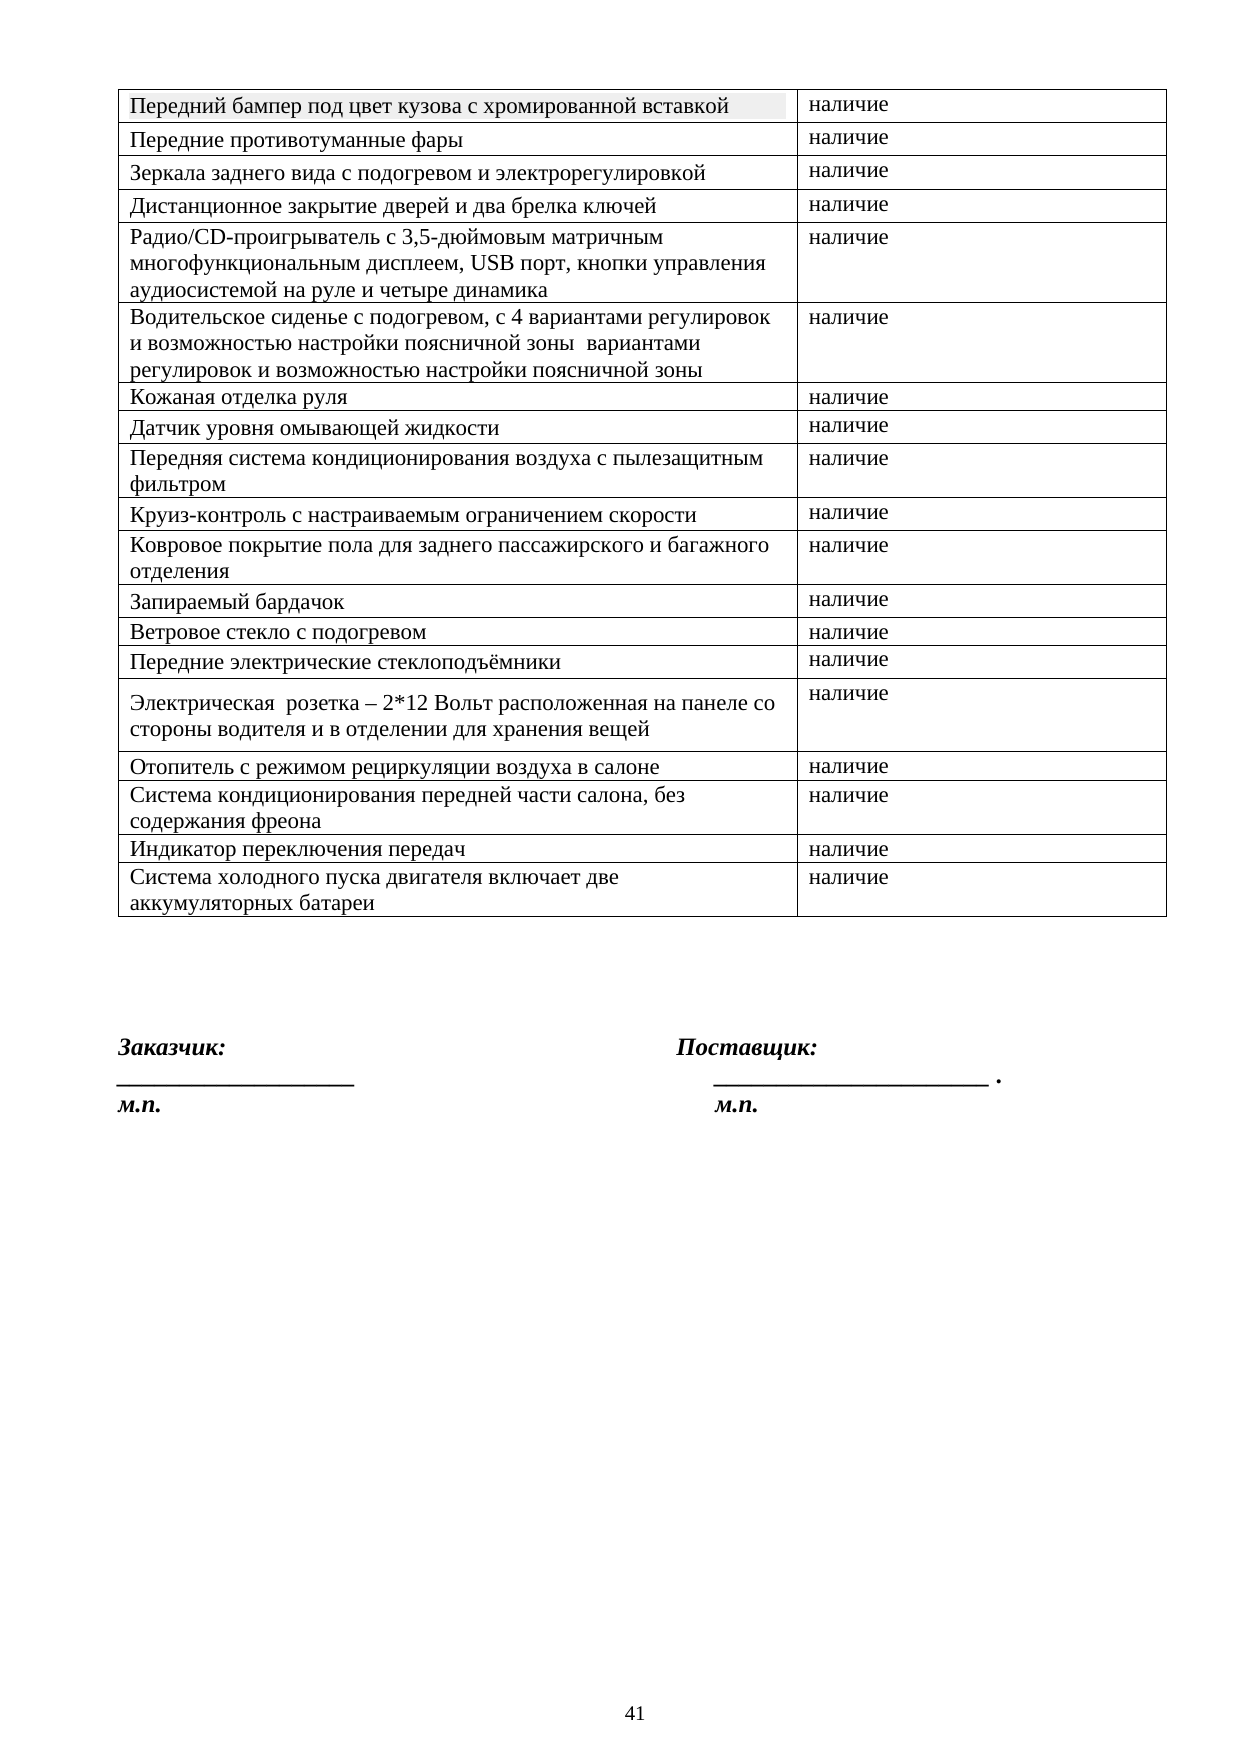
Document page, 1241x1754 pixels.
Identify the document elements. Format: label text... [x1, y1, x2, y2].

table_cell Радио/CD-проигрыватель с 3,5-дюймовым матричным многофункциональным дисплеем, USB порт, кнопки управления аудиосистемой на руле и четыре динамика [119, 223, 797, 302]
table_cell Передние противотуманные фары [119, 123, 797, 155]
table_cell Зеркала заднего вида с подогревом и электрорегулировкой [119, 156, 797, 189]
table_cell наличие [798, 156, 1166, 189]
table_cell наличие [798, 383, 1166, 409]
table_cell наличие [798, 123, 1166, 155]
table_cell Электрическая розетка – 2*12 Вольт расположенная на панеле со стороны водителя и в отделении для хранения вещей [119, 679, 797, 751]
table_cell Водительское сиденье с подогревом, с 4 вариантами регулировок и возможностью настройки поясничной зоны вариантами регулировок и возможностью настройки поясничной зоны [119, 303, 797, 382]
text Заказчик: Поставщик: [118, 1032, 1152, 1060]
table_cell наличие [798, 498, 1166, 530]
table_cell наличие [798, 752, 1166, 780]
table_cell Круиз-контроль с настраиваемым ограничением скорости [119, 498, 797, 530]
table_cell наличие [798, 531, 1166, 584]
table_cell наличие [798, 444, 1166, 497]
table_cell Кожаная отделка руля [119, 383, 797, 409]
text м.п. м.п. [118, 1089, 1152, 1118]
table_cell Запираемый бардачок [119, 585, 797, 617]
table_cell Передняя система кондиционирования воздуха с пылезащитным фильтром [119, 444, 797, 497]
table_cell Ветровое стекло с подогревом [119, 618, 797, 644]
text ___________________ ______________________ . [118, 1060, 1152, 1089]
table_cell наличие [798, 585, 1166, 617]
table_cell Передний бампер под цвет кузова с хромированной вставкой [119, 90, 797, 122]
table_cell наличие [798, 90, 1166, 122]
table_cell Индикатор переключения передач [119, 835, 797, 862]
table_cell наличие [798, 303, 1166, 382]
table_cell Отопитель с режимом рециркуляции воздуха в салоне [119, 752, 797, 780]
table_cell Дистанционное закрытие дверей и два брелка ключей [119, 190, 797, 222]
table_cell Система кондиционирования передней части салона, без содержания фреона [119, 781, 797, 834]
table_cell наличие [798, 190, 1166, 222]
table_cell Ковровое покрытие пола для заднего пассажирского и багажного отделения [119, 531, 797, 584]
table_cell наличие [798, 863, 1166, 916]
table_cell Передние электрические стеклоподъёмники [119, 646, 797, 678]
table_cell наличие [798, 781, 1166, 834]
table_cell Датчик уровня омывающей жидкости [119, 411, 797, 443]
table_cell наличие [798, 679, 1166, 751]
table_cell наличие [798, 618, 1166, 644]
table_cell наличие [798, 411, 1166, 443]
table_cell наличие [798, 835, 1166, 862]
table_cell наличие [798, 646, 1166, 678]
table_cell Система холодного пуска двигателя включает две аккумуляторных батареи [119, 863, 797, 916]
table_cell наличие [798, 223, 1166, 302]
